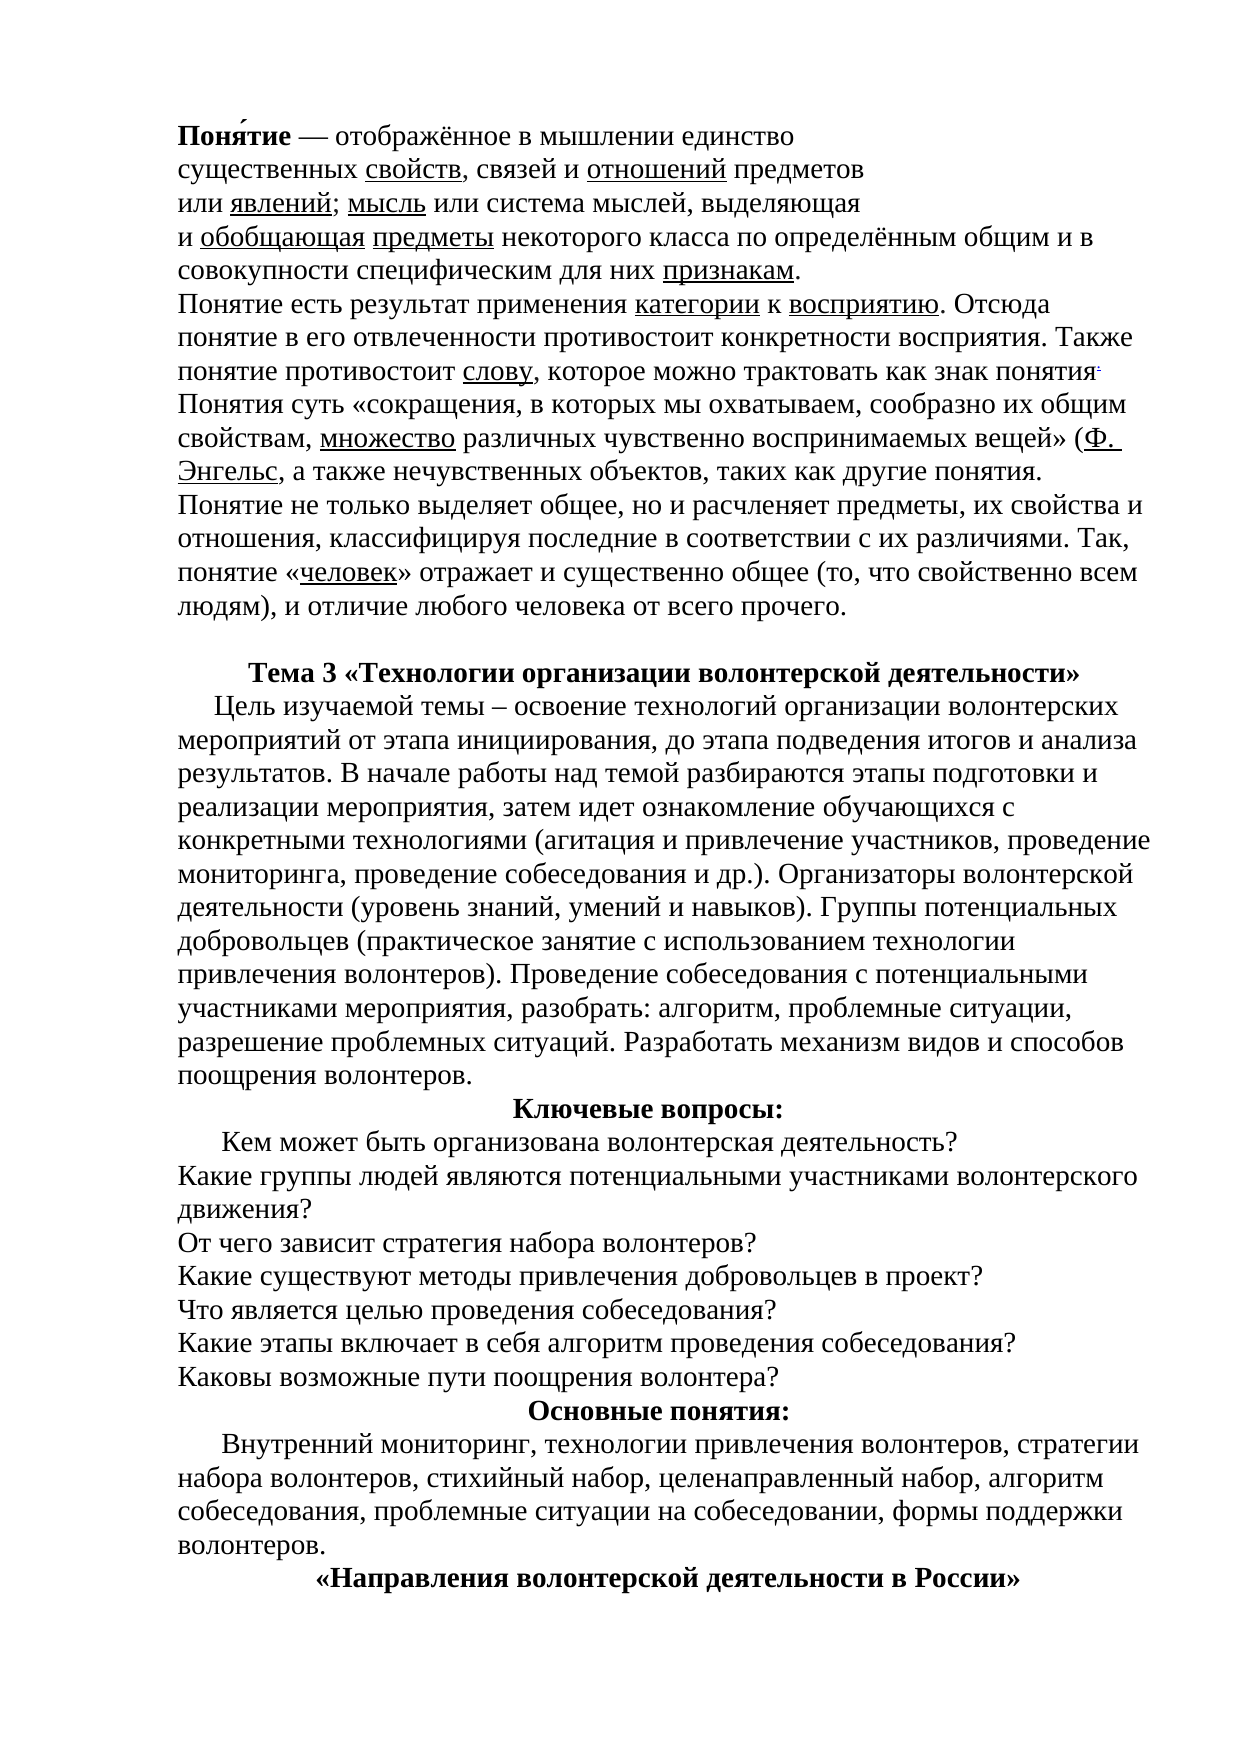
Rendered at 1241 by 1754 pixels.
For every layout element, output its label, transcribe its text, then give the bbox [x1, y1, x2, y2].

text «Направления волонтерской деятельности в России» [177, 1560, 1152, 1594]
text Тема 3 «Технологии организации волонтерской деятельности» [177, 655, 1152, 688]
text Ключевые вопросы: Кем может быть организована волонтерская деятельность? Какие группы людей являются потенциальными участниками волонтерского движения? От чего зависит стратегия набора волонтеров? Какие существуют методы привлечения добровольцев в проект? Что является целью проведения собеседования? Какие этапы включает в себя алгоритм проведения собеседования? Каковы возможные пути поощрения волонтера? Основные понятия: Внутренний мониторинг, технологии привлечения волонтеров, стратегии набора волонтеров, стихийный набор, целенаправленный набор, алгоритм собеседования, проблемные ситуации на собеседовании, формы поддержки волонтеров. [177, 1091, 1152, 1560]
text Поня́тие — отображённое в мышлении единство существенных свойств, связей и отношений предметов или явлений; мысль или система мыслей, выделяющая и обобщающая предметы некоторого класса по определённым общим и в совокупности специфическим для них признакам. [177, 118, 1152, 286]
text Понятия суть «сокращения, в которых мы охватываем, сообразно их общим свойствам, множество различных чувственно воспринимаемых вещей» (Ф. Энгельс, а также нечувственных объектов, таких как другие понятия. Понятие не только выделяет общее, но и расчленяет предметы, их свойства и отношения, классифицируя последние в соответствии с их различиями. Так, понятие «человек» отражает и существенно общее (то, что свойственно всем людям), и отличие любого человека от всего прочего. [177, 386, 1152, 621]
text Цель изучаемой темы – освоение технологий организации волонтерских мероприятий от этапа инициирования, до этапа подведения итогов и анализа результатов. В начале работы над темой разбираются этапы подготовки и реализации мероприятия, затем идет ознакомление обучающихся с конкретными технологиями (агитация и привлечение участников, проведение мониторинга, проведение собеседования и др.). Организаторы волонтерской деятельности (уровень знаний, умений и навыков). Группы потенциальных добровольцев (практическое занятие с использованием технологии привлечения волонтеров). Проведение собеседования с потенциальными участниками мероприятия, разобрать: алгоритм, проблемные ситуации, разрешение проблемных ситуаций. Разработать механизм видов и способов поощрения волонтеров. [177, 688, 1152, 1091]
text Понятие есть результат применения категории к восприятию. Отсюда понятие в его отвлеченности противостоит конкретности восприятия. Также понятие противостоит слову, которое можно трактовать как знак понятия. [177, 286, 1152, 386]
